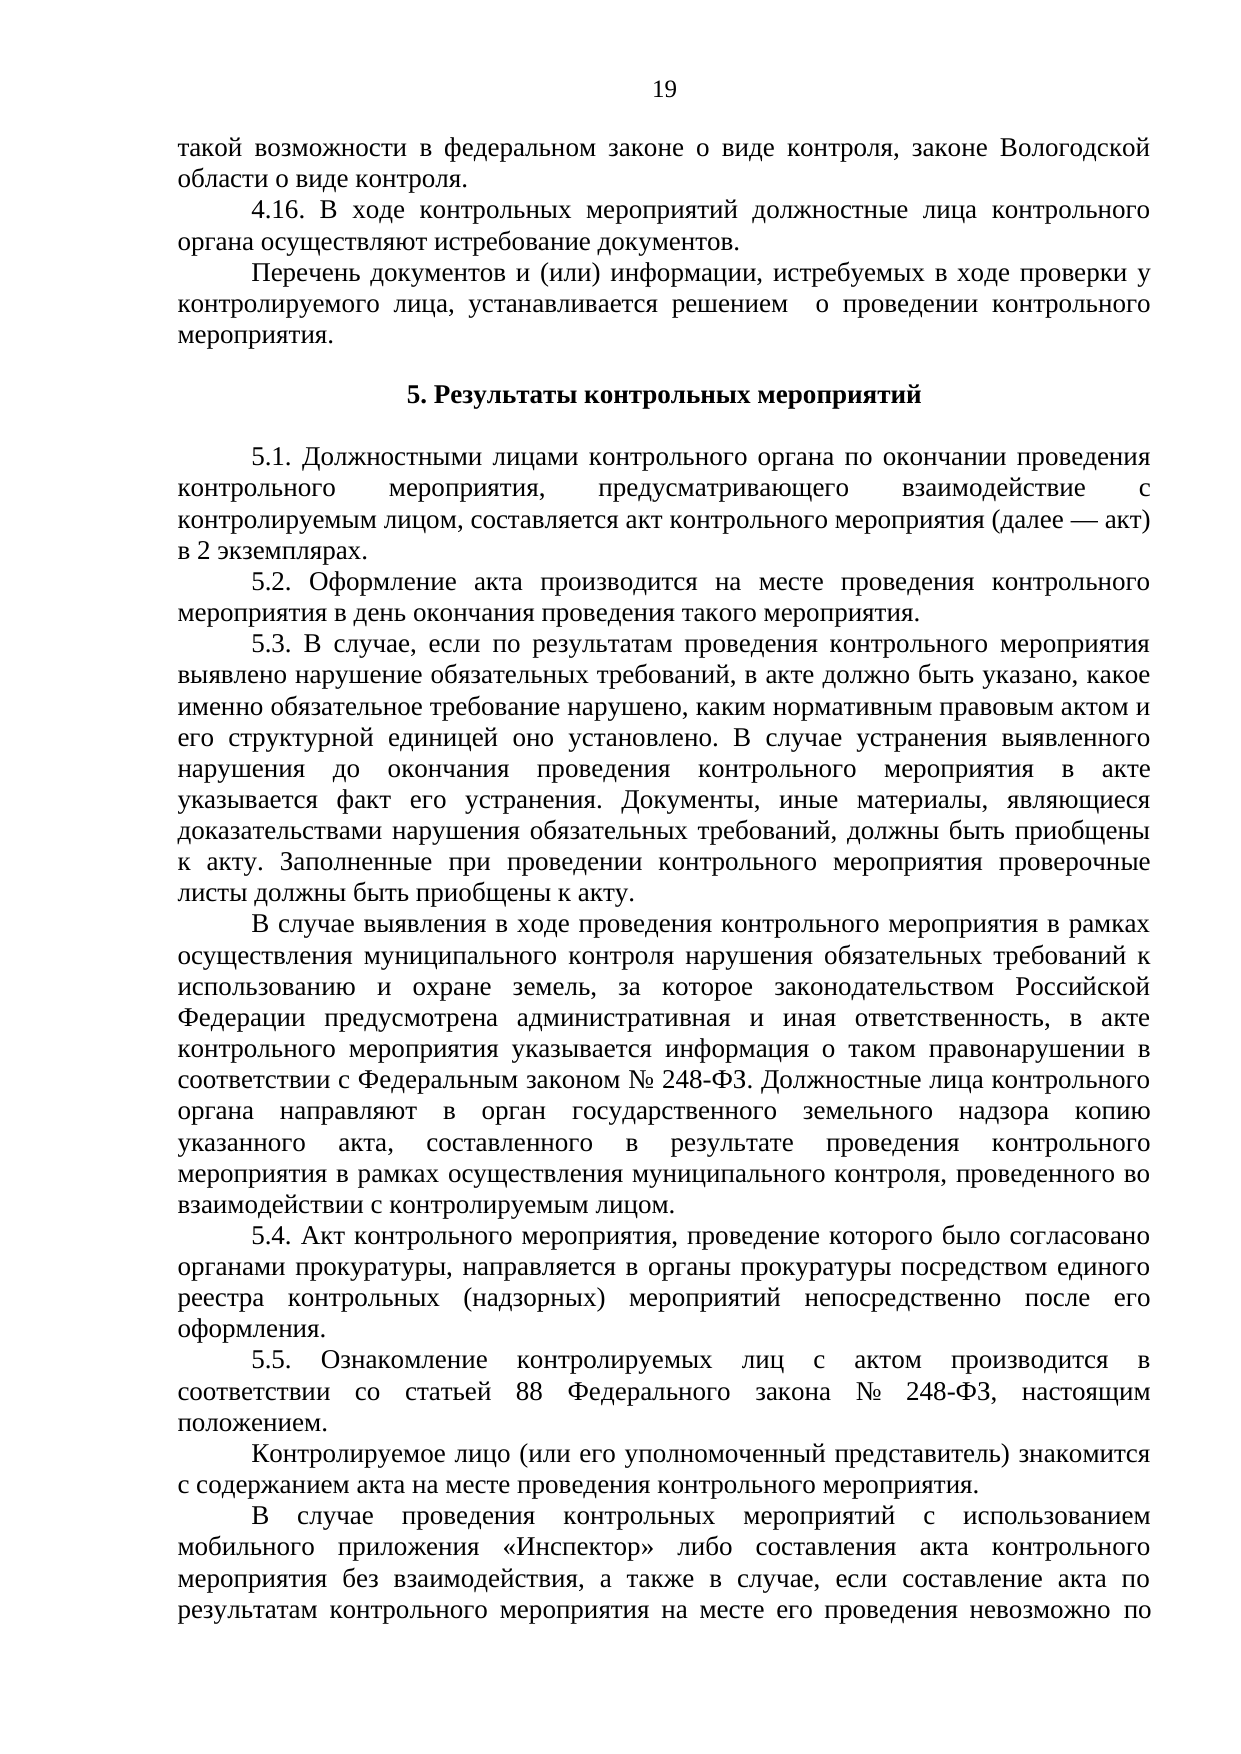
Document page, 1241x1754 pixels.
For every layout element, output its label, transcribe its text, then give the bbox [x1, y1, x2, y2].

text 5.5. Ознакомление контролируемых лиц с актом производится в соответствии со статьей 88 Федерального закона № 248-ФЗ, настоящим положением. [177, 1344, 1152, 1437]
text Перечень документов и (или) информации, истребуемых в ходе проверки у контролируемого лица, устанавливается решением о проведении контрольного мероприятия. [177, 256, 1152, 349]
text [177, 131, 1152, 194]
text 5.4. Акт контрольного мероприятия, проведение которого было согласовано органами прокуратуры, направляется в органы прокуратуры посредством единого реестра контрольных (надзорных) мероприятий непосредственно после его оформления. [177, 1219, 1152, 1344]
text В случае выявления в ходе проведения контрольного мероприятия в рамках осуществления муниципального контроля нарушения обязательных требований к использованию и охране земель, за которое законодательством Российской Федерации предусмотрена административная и иная ответственность, в акте контрольного мероприятия указывается информация о таком правонарушении в соответствии с Федеральным законом № 248-ФЗ. Должностные лица контрольного органа направляют в орган государственного земельного надзора копию указанного акта, составленного в результате проведения контрольного мероприятия в рамках осуществления муниципального контроля, проведенного во взаимодействии с контролируемым лицом. [177, 908, 1152, 1219]
text 4.16. В ходе контрольных мероприятий должностные лица контрольного органа осуществляют истребование документов. [177, 194, 1152, 256]
text 5. Результаты контрольных мероприятий [177, 378, 1152, 409]
text 5.1. Должностными лицами контрольного органа по окончании проведения контрольного мероприятия, предусматривающего взаимодействие с контролируемым лицом, составляется акт контрольного мероприятия (далее — акт) в 2 экземплярах. [177, 440, 1152, 565]
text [177, 1499, 1152, 1624]
text Контролируемое лицо (или его уполномоченный представитель) знакомится с содержанием акта на месте проведения контрольного мероприятия. [177, 1437, 1152, 1499]
text 5.2. Оформление акта производится на месте проведения контрольного мероприятия в день окончания проведения такого мероприятия. [177, 565, 1152, 627]
text 5.3. В случае, если по результатам проведения контрольного мероприятия выявлено нарушение обязательных требований, в акте должно быть указано, какое именно обязательное требование нарушено, каким нормативным правовым актом и его структурной единицей оно установлено. В случае устранения выявленного нарушения до окончания проведения контрольного мероприятия в акте указывается факт его устранения. Документы, иные материалы, являющиеся доказательствами нарушения обязательных требований, должны быть приобщены к акту. Заполненные при проведении контрольного мероприятия проверочные листы должны быть приобщены к акту. [177, 627, 1152, 908]
